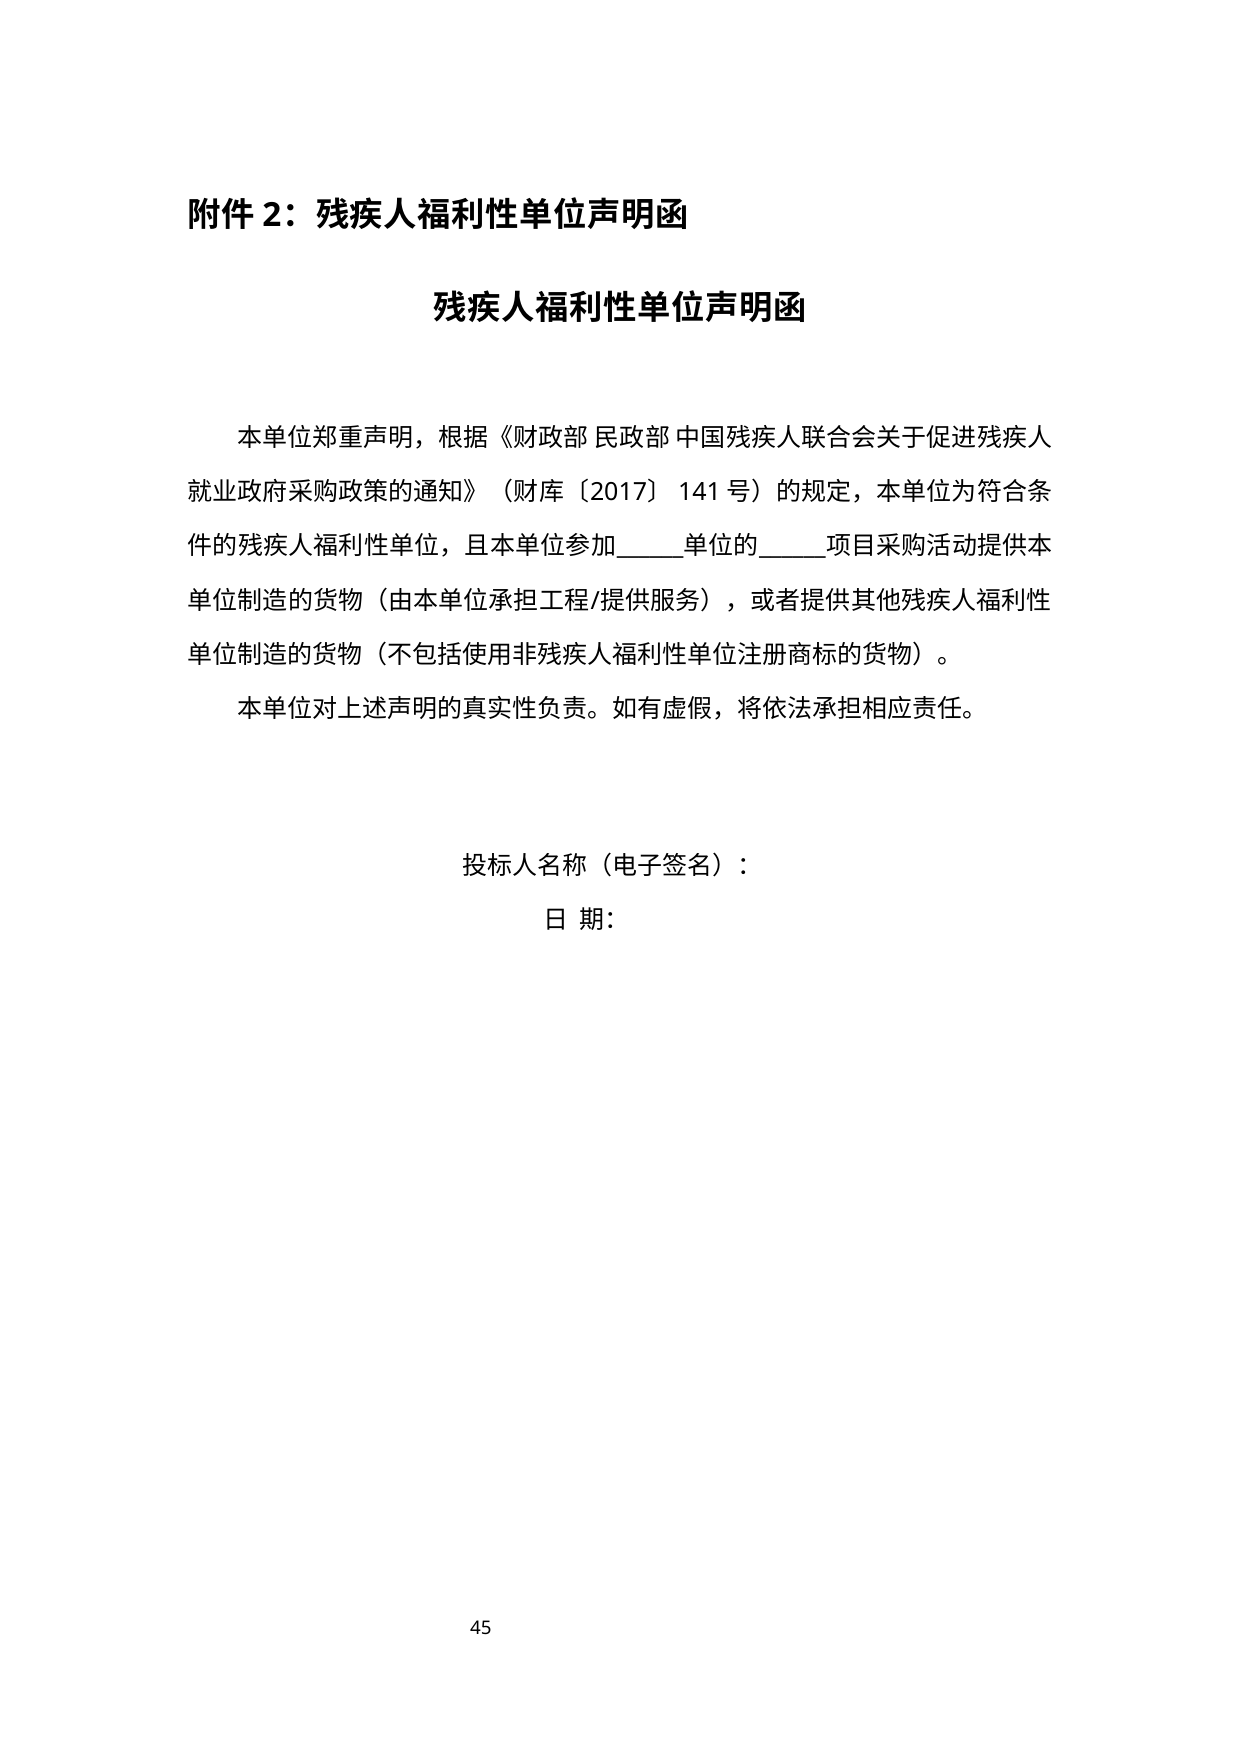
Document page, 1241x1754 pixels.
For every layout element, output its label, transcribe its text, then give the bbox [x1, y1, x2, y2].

text 投标人名称（电子签名）： [187, 845, 890, 882]
text 本单位对上述声明的真实性负责。如有虚假，将依法承担相应责任。 [187, 689, 1053, 725]
text 日 期： [187, 900, 890, 936]
text 残疾人福利性单位声明函 [187, 281, 1053, 329]
text 本单位郑重声明，根据《财政部 民政部 中国残疾人联合会关于促进残疾人就业政府采购政策的通知》（财库〔2017〕 141号）的规定，本单位为符合条件的残疾人福利性单位，且本单位参加______单位的______项目采购活动提供本单位制造的货物（由本单位承担工程/提供服务），或者提供其他残疾人福利性单位制造的货物（不包括使用非残疾人福利性单位注册商标的货物）。 [187, 417, 1053, 671]
subtitle 附件2：残疾人福利性单位声明函 [187, 187, 1053, 236]
